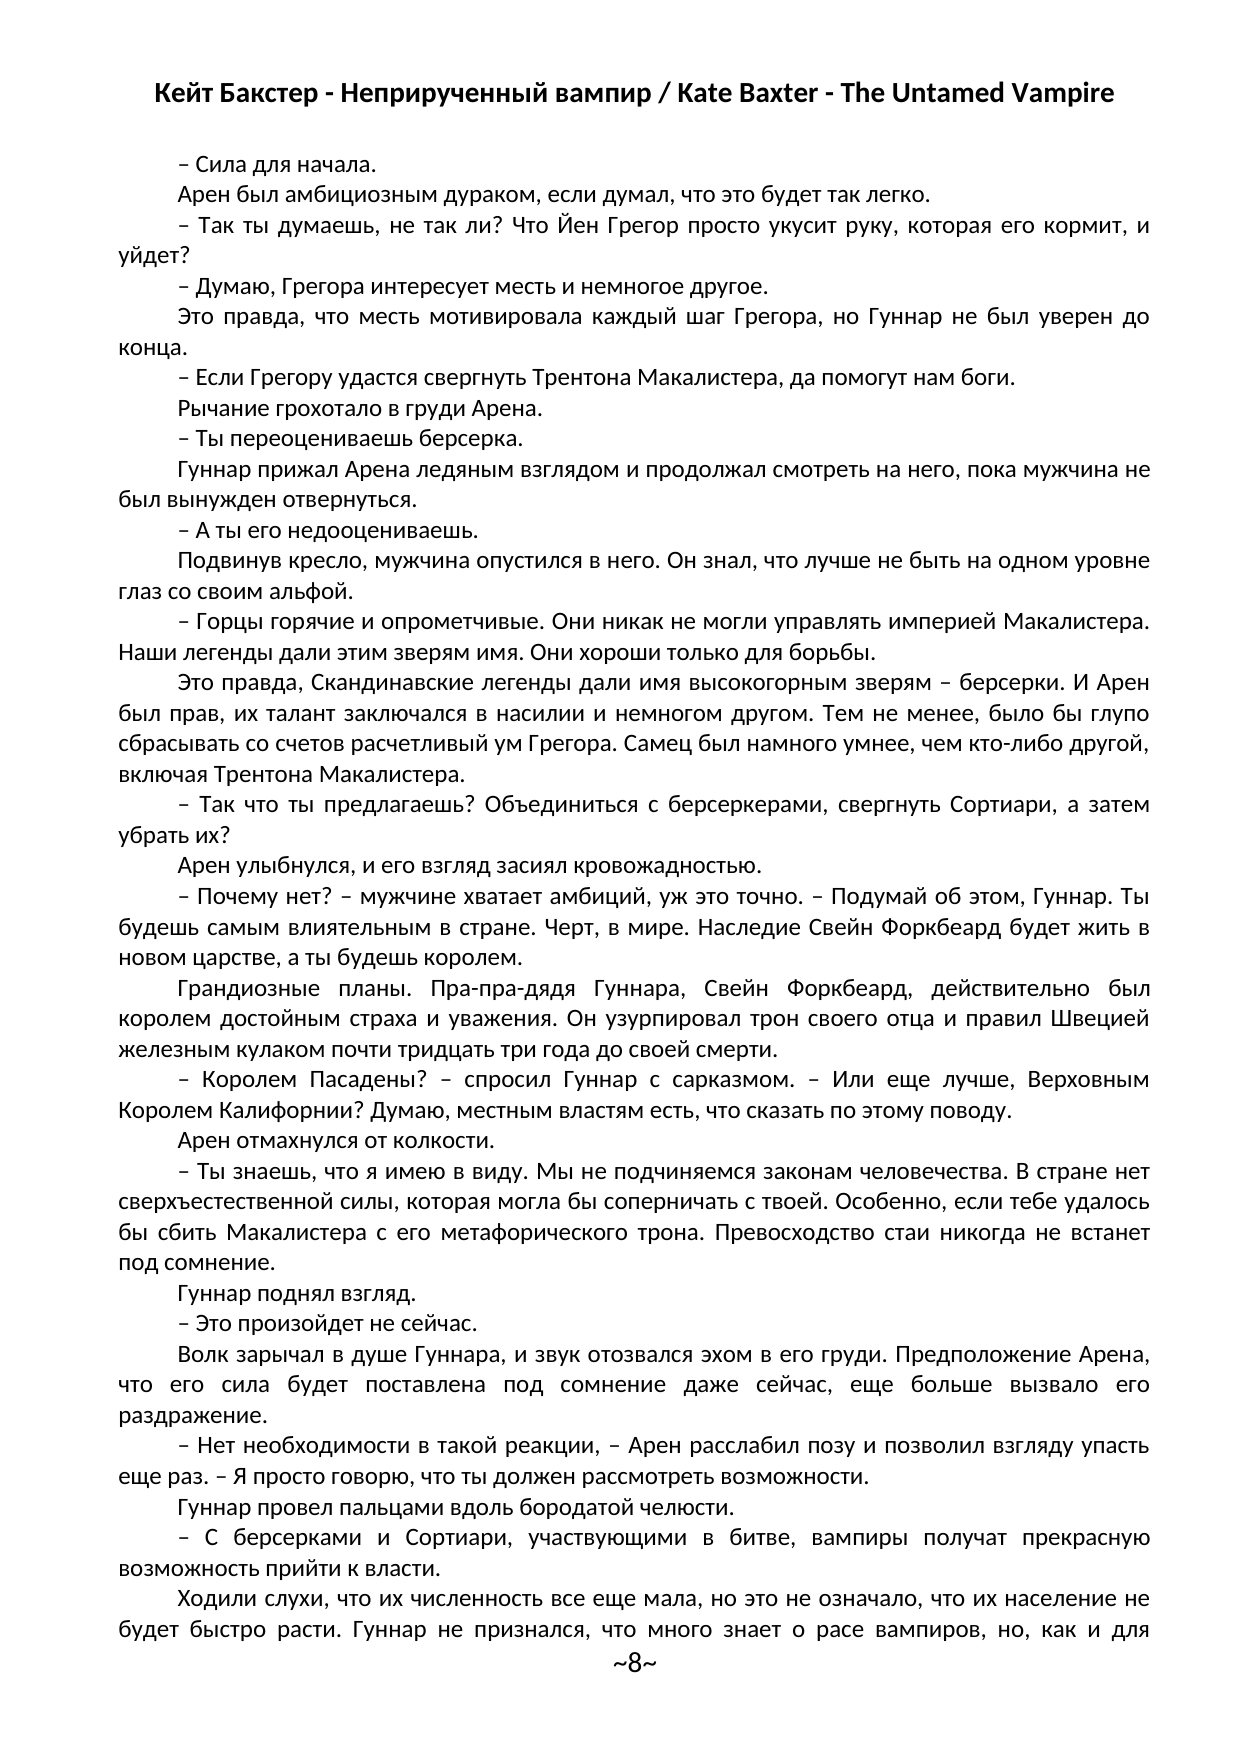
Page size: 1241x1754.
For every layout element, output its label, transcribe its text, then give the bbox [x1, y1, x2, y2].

text – Сила для начала. [118, 148, 1152, 178]
text – Ты знаешь, что я имею в виду. Мы не подчиняемся законам человечества. В стране нет сверхъестественной силы, которая могла бы соперничать с твоей. Особенно, если тебе удалось бы сбить Макалистера с его метафорического трона. Превосходство стаи никогда не встанет под сомнение. [118, 1155, 1152, 1277]
text Гуннар провел пальцами вдоль бородатой челюсти. [118, 1491, 1152, 1521]
text Арен отмахнулся от колкости. [118, 1124, 1152, 1155]
text – Так ты думаешь, не так ли? Что Йен Грегор просто укусит руку, которая его кормит, и уйдет? [118, 209, 1152, 270]
text – Так что ты предлагаешь? Объединиться с берсеркерами, свергнуть Сортиари, а затем убрать их? [118, 789, 1152, 850]
text Волк зарычал в душе Гуннара, и звук отозвался эхом в его груди. Предположение Арена, что его сила будет поставлена под сомнение даже сейчас, еще больше вызвало его раздражение. [118, 1338, 1152, 1429]
text Это правда, Скандинавские легенды дали имя высокогорным зверям – берсерки. И Арен был прав, их талант заключался в насилии и немногом другом. Тем не менее, было бы глупо сбрасывать со счетов расчетливый ум Грегора. Самец был намного умнее, чем кто-либо другой, включая Трентона Макалистера. [118, 667, 1152, 789]
text – Королем Пасадены? – спросил Гуннар с сарказмом. – Или еще лучше, Верховным Королем Калифорнии? Думаю, местным властям есть, что сказать по этому поводу. [118, 1063, 1152, 1124]
text Грандиозные планы. Пра-пра-дядя Гуннара, Свейн Форкбеард, действительно был королем достойным страха и уважения. Он узурпировал трон своего отца и правил Швецией железным кулаком почти тридцать три года до своей смерти. [118, 972, 1152, 1063]
text Арен улыбнулся, и его взгляд засиял кровожадностью. [118, 850, 1152, 880]
text – Нет необходимости в такой реакции, – Арен расслабил позу и позволил взгляду упасть еще раз. – Я просто говорю, что ты должен рассмотреть возможности. [118, 1429, 1152, 1491]
text Гуннар поднял взгляд. [118, 1277, 1152, 1307]
text Гуннар прижал Арена ледяным взглядом и продолжал смотреть на него, пока мужчина не был вынужден отвернуться. [118, 453, 1152, 514]
text Арен был амбициозным дураком, если думал, что это будет так легко. [118, 178, 1152, 209]
text – Почему нет? – мужчине хватает амбиций, уж это точно. – Подумай об этом, Гуннар. Ты будешь самым влиятельным в стране. Черт, в мире. Наследие Свейн Форкбеард будет жить в новом царстве, а ты будешь королем. [118, 880, 1152, 972]
text – Если Грегору удастся свергнуть Трентона Макалистера, да помогут нам боги. [118, 361, 1152, 392]
text – Думаю, Грегора интересует месть и немногое другое. [118, 270, 1152, 300]
text – С берсерками и Сортиари, участвующими в битве, вампиры получат прекрасную возможность прийти к власти. [118, 1521, 1152, 1582]
text Это правда, что месть мотивировала каждый шаг Грегора, но Гуннар не был уверен до конца. [118, 300, 1152, 361]
text – Ты переоцениваешь берсерка. [118, 422, 1152, 453]
text – Горцы горячие и опрометчивые. Они никак не могли управлять империей Макалистера. Наши легенды дали этим зверям имя. Они хороши только для борьбы. [118, 606, 1152, 667]
text Подвинув кресло, мужчина опустился в него. Он знал, что лучше не быть на одном уровне глаз со своим альфой. [118, 544, 1152, 606]
text – А ты его недооцениваешь. [118, 514, 1152, 544]
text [118, 1582, 1152, 1643]
text Рычание грохотало в груди Арена. [118, 392, 1152, 422]
text – Это произойдет не сейчас. [118, 1307, 1152, 1338]
